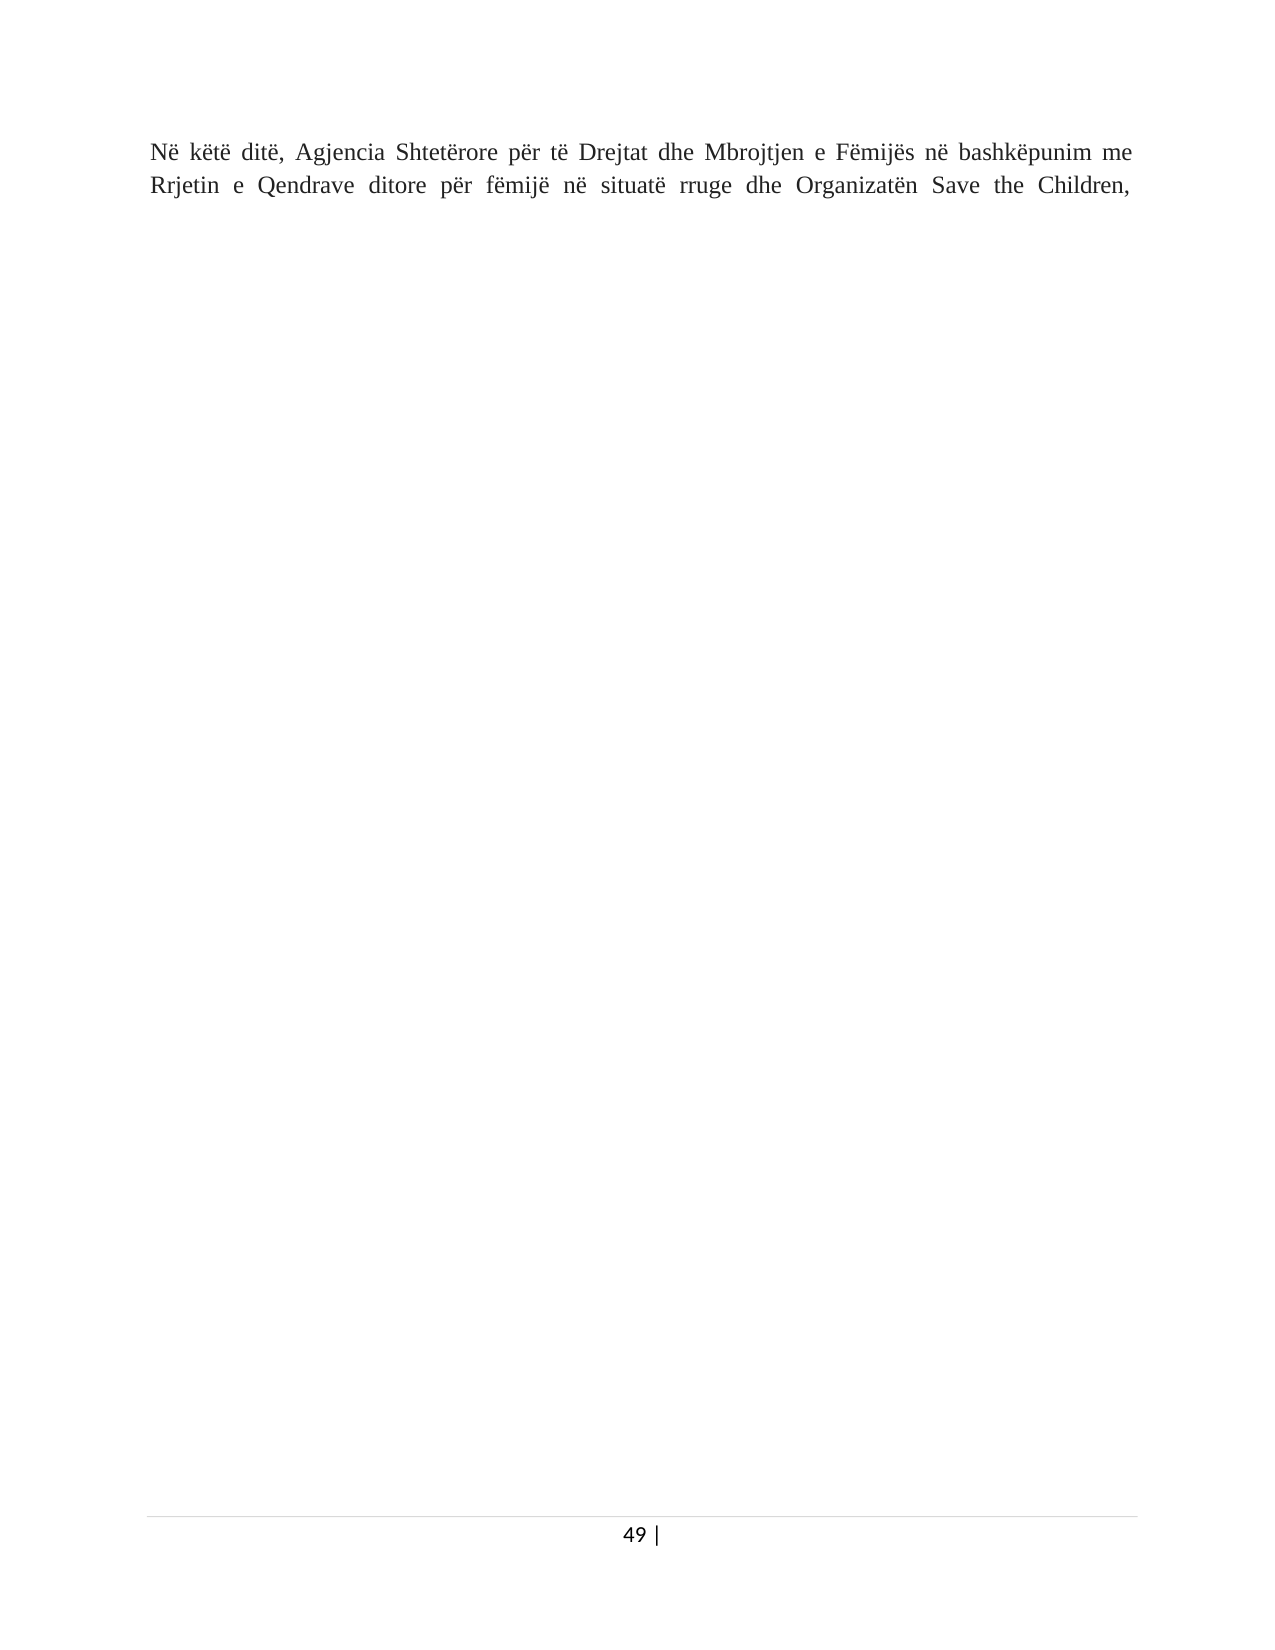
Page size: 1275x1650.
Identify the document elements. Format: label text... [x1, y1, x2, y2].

text Në këtë ditë, Agjencia Shtetërore për të Drejtat dhe Mbrojtjen e Fëmijës në bashkëpunim me Rrjetin e Qendrave ditore për fëmijë në situatë rruge dhe Organizatën Save the Children, [150, 137, 1134, 199]
